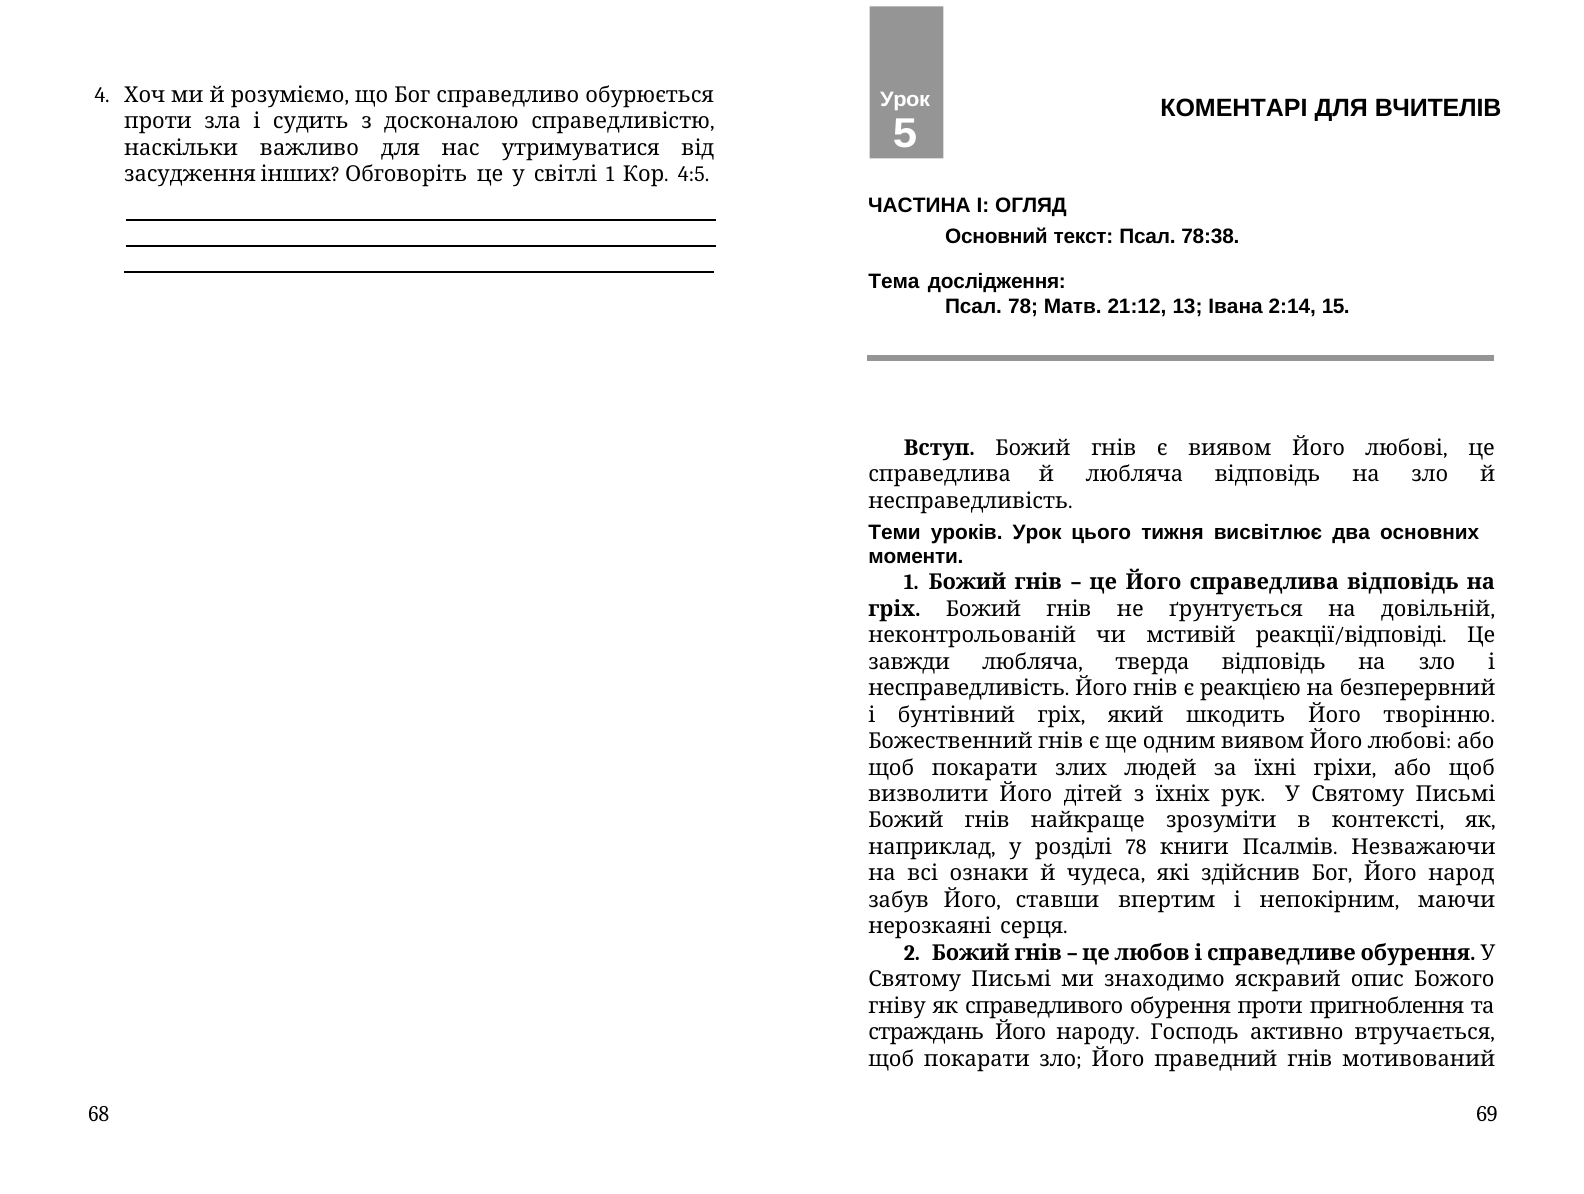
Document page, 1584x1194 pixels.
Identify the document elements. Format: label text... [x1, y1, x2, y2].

text Теми уроків. Урок цього тижня висвітлює два основних моменти. [868, 520, 1509, 568]
list Божий гнів – це Його справедлива відповідь на гріх. Божий гнів не ґрунтується на довільній, неконтрольованій чи мстивій реакції/відповіді. Це завжди любляча, тверда відповідь на зло і несправедливість. Його гнів є реакцією на безперервний і бунтівний гріх, який шкодить Його творінню. Божественний гнів є ще одним виявом Його любові: або щоб покарати злих людей за їхні гріхи, або щоб визволити Його дітей з їхніх рук. У Святому Письмі Божий гнів найкраще зрозуміти в контексті, як, наприклад, у розділі 78 книги Псалмів. Незважаючи на всі ознаки й чудеса, які здійснив Бог, Його народ забув Його, ставши впертим і непокірним, маючи нерозкаяні серця. [868, 570, 1495, 939]
text Тема дослідження: [868, 269, 1509, 293]
subtitle КОМЕНТАРІ ДЛЯ ВЧИТЕЛІВ [1160, 92, 1509, 121]
text ЧАСТИНА I: ОГЛЯД [868, 193, 1068, 217]
text Псал. 78; Матв. 21:12, 13; Івана 2:14, 15. [945, 294, 1509, 318]
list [868, 940, 1495, 1071]
text Основний текст: Псал. 78:38. [945, 224, 1509, 248]
text Вступ. Божий гнів є виявом Його любові, це справедлива й любляча відповідь на зло й несправедливість. [868, 436, 1495, 514]
list Хоч ми й розуміємо, що Бог справедливо обурюється проти зла і судить з досконалою справедливістю, наскільки важливо для нас утримуватися від засудження інших? Обговоріть це у світлі 1 Кор. 4:5. [94, 83, 715, 187]
